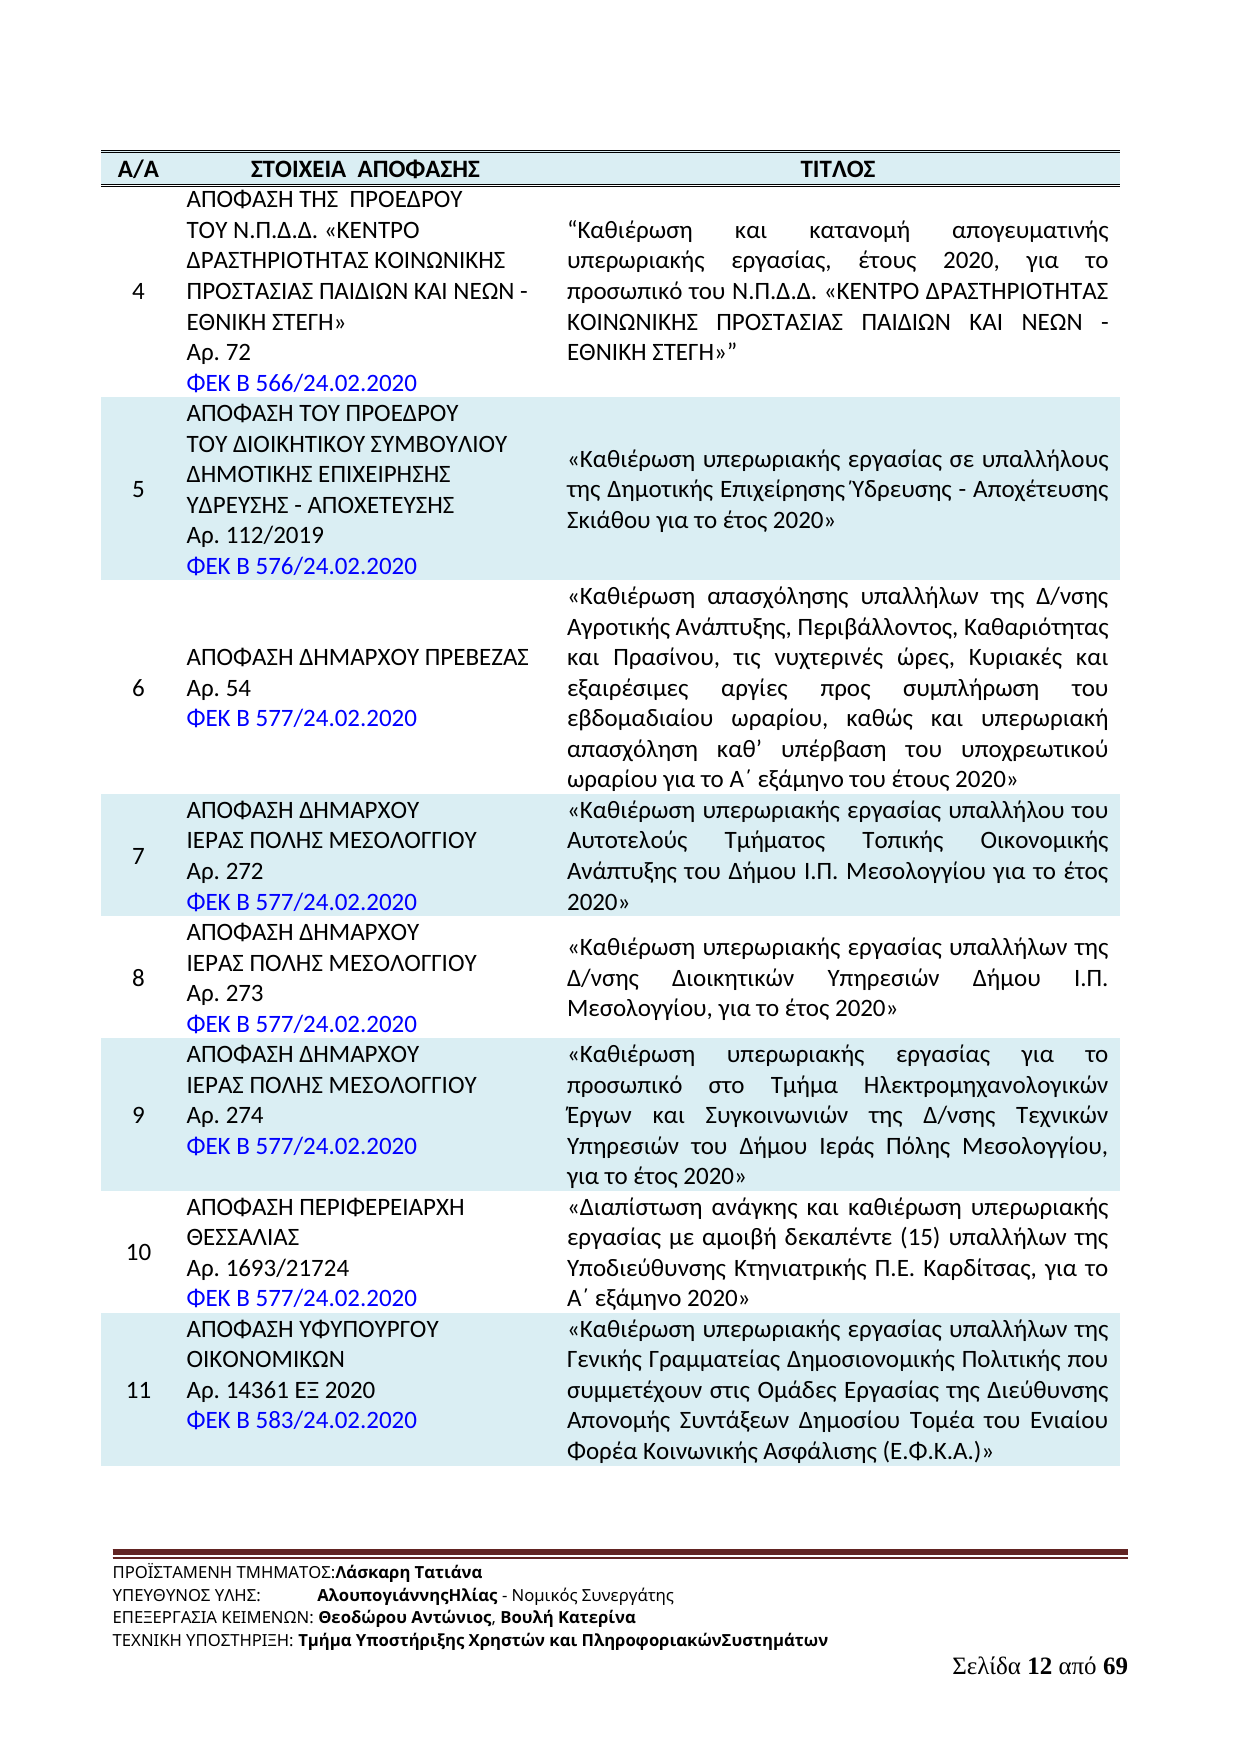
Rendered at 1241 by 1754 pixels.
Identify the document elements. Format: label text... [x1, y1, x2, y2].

table_cell ΑΠΟΦΑΣΗ ΤΟΥ ΠΡΟΕΔΡΟΥ ΤΟΥ ΔΙΟΙΚΗΤΙΚΟΥ ΣΥΜΒΟΥΛΙΟΥ ΔΗΜΟΤΙΚΗΣ ΕΠΙΧΕΙΡΗΣΗΣ ΥΔΡΕΥΣΗΣ - ΑΠΟΧΕΤΕΥΣΗΣ Αρ. 112/2019 ΦΕΚ B 576/24.02.2020 [175, 397, 556, 580]
table_cell “Καθιέρωση και κατανομή απογευματινής υπερωριακής εργασίας, έτους 2020, για το προσωπικό του Ν.Π.Δ.Δ. «ΚΕΝΤΡΟ ΔΡΑΣΤΗΡΙΟΤΗΤΑΣ ΚΟΙΝΩΝΙΚΗΣ ΠΡΟΣΤΑΣΙΑΣ ΠΑΙΔΙΩΝ ΚΑΙ ΝΕΩΝ - ΕΘΝΙΚΗ ΣΤΕΓΗ»” [556, 187, 1120, 397]
table_cell ΑΠΟΦΑΣΗ ΔΗΜΑΡΧΟΥ ΙΕΡΑΣ ΠΟΛΗΣ ΜΕΣΟΛΟΓΓΙΟΥ Αρ. 273 ΦΕΚ B 577/24.02.2020 [175, 916, 556, 1038]
table_cell 9 [101, 1038, 175, 1191]
table_header A/A [101, 153, 175, 184]
table_cell 5 [101, 397, 175, 580]
table_cell 11 [101, 1313, 175, 1466]
table_cell «Καθιέρωση υπερωριακής εργασίας υπαλλήλων της Δ/νσης Διοικητικών Υπηρεσιών Δήμου Ι.Π. Μεσολογγίου, για το έτος 2020» [556, 916, 1120, 1038]
table_cell 8 [101, 916, 175, 1038]
table_cell ΑΠΟΦΑΣΗ ΤΗΣ ΠΡΟΕΔΡΟΥ ΤΟΥ Ν.Π.Δ.Δ. «ΚΕΝΤΡΟ ΔΡΑΣΤΗΡΙΟΤΗΤΑΣ ΚΟΙΝΩΝΙΚΗΣ ΠΡΟΣΤΑΣΙΑΣ ΠΑΙΔΙΩΝ ΚΑΙ ΝΕΩΝ - ΕΘΝΙΚΗ ΣΤΕΓΗ» Αρ. 72 ΦΕΚ B 566/24.02.2020 [175, 187, 556, 397]
table_cell 4 [101, 187, 175, 397]
table_cell «Καθιέρωση απασχόλησης υπαλλήλων της Δ/νσης Αγροτικής Ανάπτυξης, Περιβάλλοντος, Καθαριότητας και Πρασίνου, τις νυχτερινές ώρες, Κυριακές και εξαιρέσιμες αργίες προς συμπλήρωση του εβδομαδιαίου ωραρίου, καθώς και υπερωριακή απασχόληση καθ’ υπέρβαση του υποχρεωτικού ωραρίου για το Α΄ εξάμηνο του έτους 2020» [556, 580, 1120, 794]
table_cell ΑΠΟΦΑΣΗ ΠΕΡΙΦΕΡΕΙΑΡΧΗ ΘΕΣΣΑΛΙΑΣ Αρ. 1693/21724 ΦΕΚ B 577/24.02.2020 [175, 1191, 556, 1313]
table_cell ΑΠΟΦΑΣΗ ΥΦΥΠΟΥΡΓΟΥ ΟΙΚΟΝΟΜΙΚΩΝ Αρ. 14361 ΕΞ 2020 ΦΕΚ B 583/24.02.2020 [175, 1313, 556, 1466]
table_cell «Καθιέρωση υπερωριακής εργασίας υπαλλήλων της Γενικής Γραμματείας Δημοσιονομικής Πολιτικής που συμμετέχουν στις Ομάδες Εργασίας της Διεύθυνσης Απονομής Συντάξεων Δημοσίου Τομέα του Ενιαίου Φορέα Κοινωνικής Ασφάλισης (Ε.Φ.Κ.Α.)» [556, 1313, 1120, 1466]
table_cell «Καθιέρωση υπερωριακής εργασίας υπαλλήλου του Αυτοτελούς Τμήματος Τοπικής Οικονομικής Ανάπτυξης του Δήμου Ι.Π. Μεσολογγίου για το έτος 2020» [556, 794, 1120, 916]
table_header ΣΤΟΙΧΕΙΑ ΑΠΟΦΑΣΗΣ [175, 153, 556, 184]
table_cell «Καθιέρωση υπερωριακής εργασίας για το προσωπικό στο Τμήμα Ηλεκτρομηχανολογικών Έργων και Συγκοινωνιών της Δ/νσης Τεχνικών Υπηρεσιών του Δήμου Ιεράς Πόλης Μεσολογγίου, για το έτος 2020» [556, 1038, 1120, 1191]
table_cell «Καθιέρωση υπερωριακής εργασίας σε υπαλλήλους της Δημοτικής Επιχείρησης Ύδρευσης - Αποχέτευσης Σκιάθου για το έτος 2020» [556, 397, 1120, 580]
table_cell ΑΠΟΦΑΣΗ ΔΗΜΑΡΧΟΥ ΠΡΕΒΕΖΑΣ Αρ. 54 ΦΕΚ B 577/24.02.2020 [175, 580, 556, 794]
table_cell 6 [101, 580, 175, 794]
table_header ΤΙΤΛΟΣ [556, 153, 1120, 184]
table_cell «Διαπίστωση ανάγκης και καθιέρωση υπερωριακής εργασίας με αμοιβή δεκαπέντε (15) υπαλλήλων της Υποδιεύθυνσης Κτηνιατρικής Π.Ε. Καρδίτσας, για το Α΄ εξάμηνο 2020» [556, 1191, 1120, 1313]
table_cell 10 [101, 1191, 175, 1313]
table_cell ΑΠΟΦΑΣΗ ΔΗΜΑΡΧΟΥ ΙΕΡΑΣ ΠΟΛΗΣ ΜΕΣΟΛΟΓΓΙΟΥ Αρ. 272 ΦΕΚ B 577/24.02.2020 [175, 794, 556, 916]
table_cell 7 [101, 794, 175, 916]
table_cell ΑΠΟΦΑΣΗ ΔΗΜΑΡΧΟΥ ΙΕΡΑΣ ΠΟΛΗΣ ΜΕΣΟΛΟΓΓΙΟΥ Αρ. 274 ΦΕΚ B 577/24.02.2020 [175, 1038, 556, 1191]
